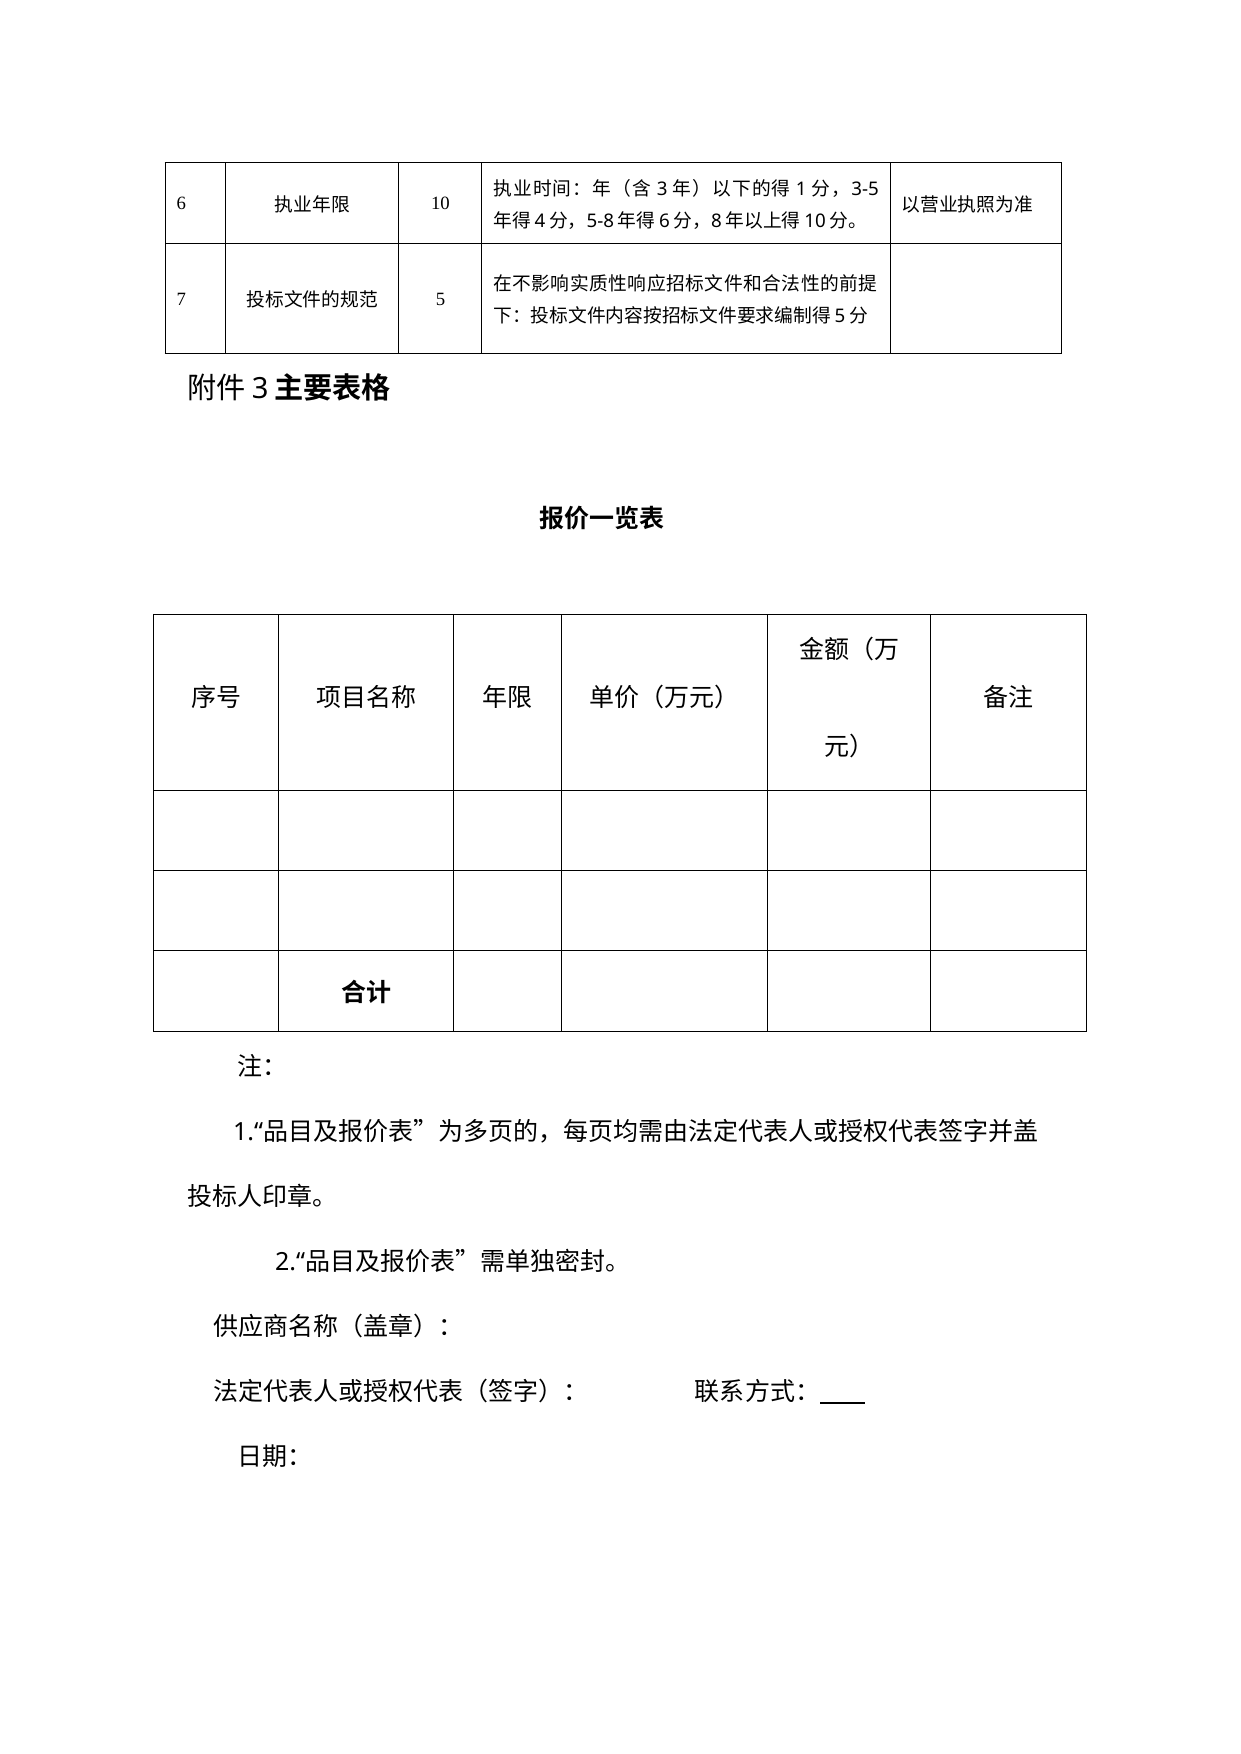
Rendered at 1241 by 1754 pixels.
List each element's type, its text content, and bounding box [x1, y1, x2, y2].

table_cell [768, 951, 930, 1031]
text 注： [187, 1032, 1053, 1097]
table_cell [454, 871, 561, 950]
table_cell [768, 871, 930, 950]
table_cell 10 [399, 163, 481, 243]
table_cell [279, 791, 453, 870]
table_cell 合计 [279, 951, 453, 1031]
table_cell [931, 791, 1086, 870]
table_header 项目名称 [279, 615, 453, 790]
table_cell [768, 791, 930, 870]
table_cell [562, 871, 767, 950]
table_cell 在不影响实质性响应招标文件和合法性的前提下：投标文件内容按招标文件要求编制得5分 [482, 244, 890, 353]
text 日期： [187, 1422, 1053, 1487]
table_cell 6 [166, 163, 225, 243]
table_header 金额（万元） [768, 615, 930, 790]
table_cell [154, 951, 278, 1031]
table_cell [891, 244, 1061, 353]
table_cell 执业年限 [226, 163, 398, 243]
table_cell [562, 791, 767, 870]
text 2.“品目及报价表”需单独密封。 [187, 1227, 1053, 1292]
text 供应商名称（盖章）： [187, 1292, 1053, 1357]
table_header 单价（万元） [562, 615, 767, 790]
table_header 年限 [454, 615, 561, 790]
table_cell [154, 871, 278, 950]
table_cell [454, 791, 561, 870]
table_cell 5 [399, 244, 481, 353]
table_cell 以营业执照为准 [891, 163, 1061, 243]
table_cell [931, 871, 1086, 950]
table_cell [154, 791, 278, 870]
text 1.“品目及报价表”为多页的，每页均需由法定代表人或授权代表签字并盖投标人印章。 [187, 1097, 1053, 1227]
table_cell 投标文件的规范 [226, 244, 398, 353]
table_cell 执业时间：年（含3年）以下的得1分，3-5年得4分，5-8年得6分，8年以上得10分。 [482, 163, 890, 243]
text 法定代表人或授权代表（签字）： 联系方式： [187, 1357, 1053, 1422]
table_header 备注 [931, 615, 1086, 790]
table_cell [454, 951, 561, 1031]
table_cell [931, 951, 1086, 1031]
table_cell [279, 871, 453, 950]
table_cell [562, 951, 767, 1031]
table_cell 7 [166, 244, 225, 353]
text 报价一览表 [187, 484, 1053, 549]
text 附件3主要表格 [187, 354, 1053, 419]
table_header 序号 [154, 615, 278, 790]
